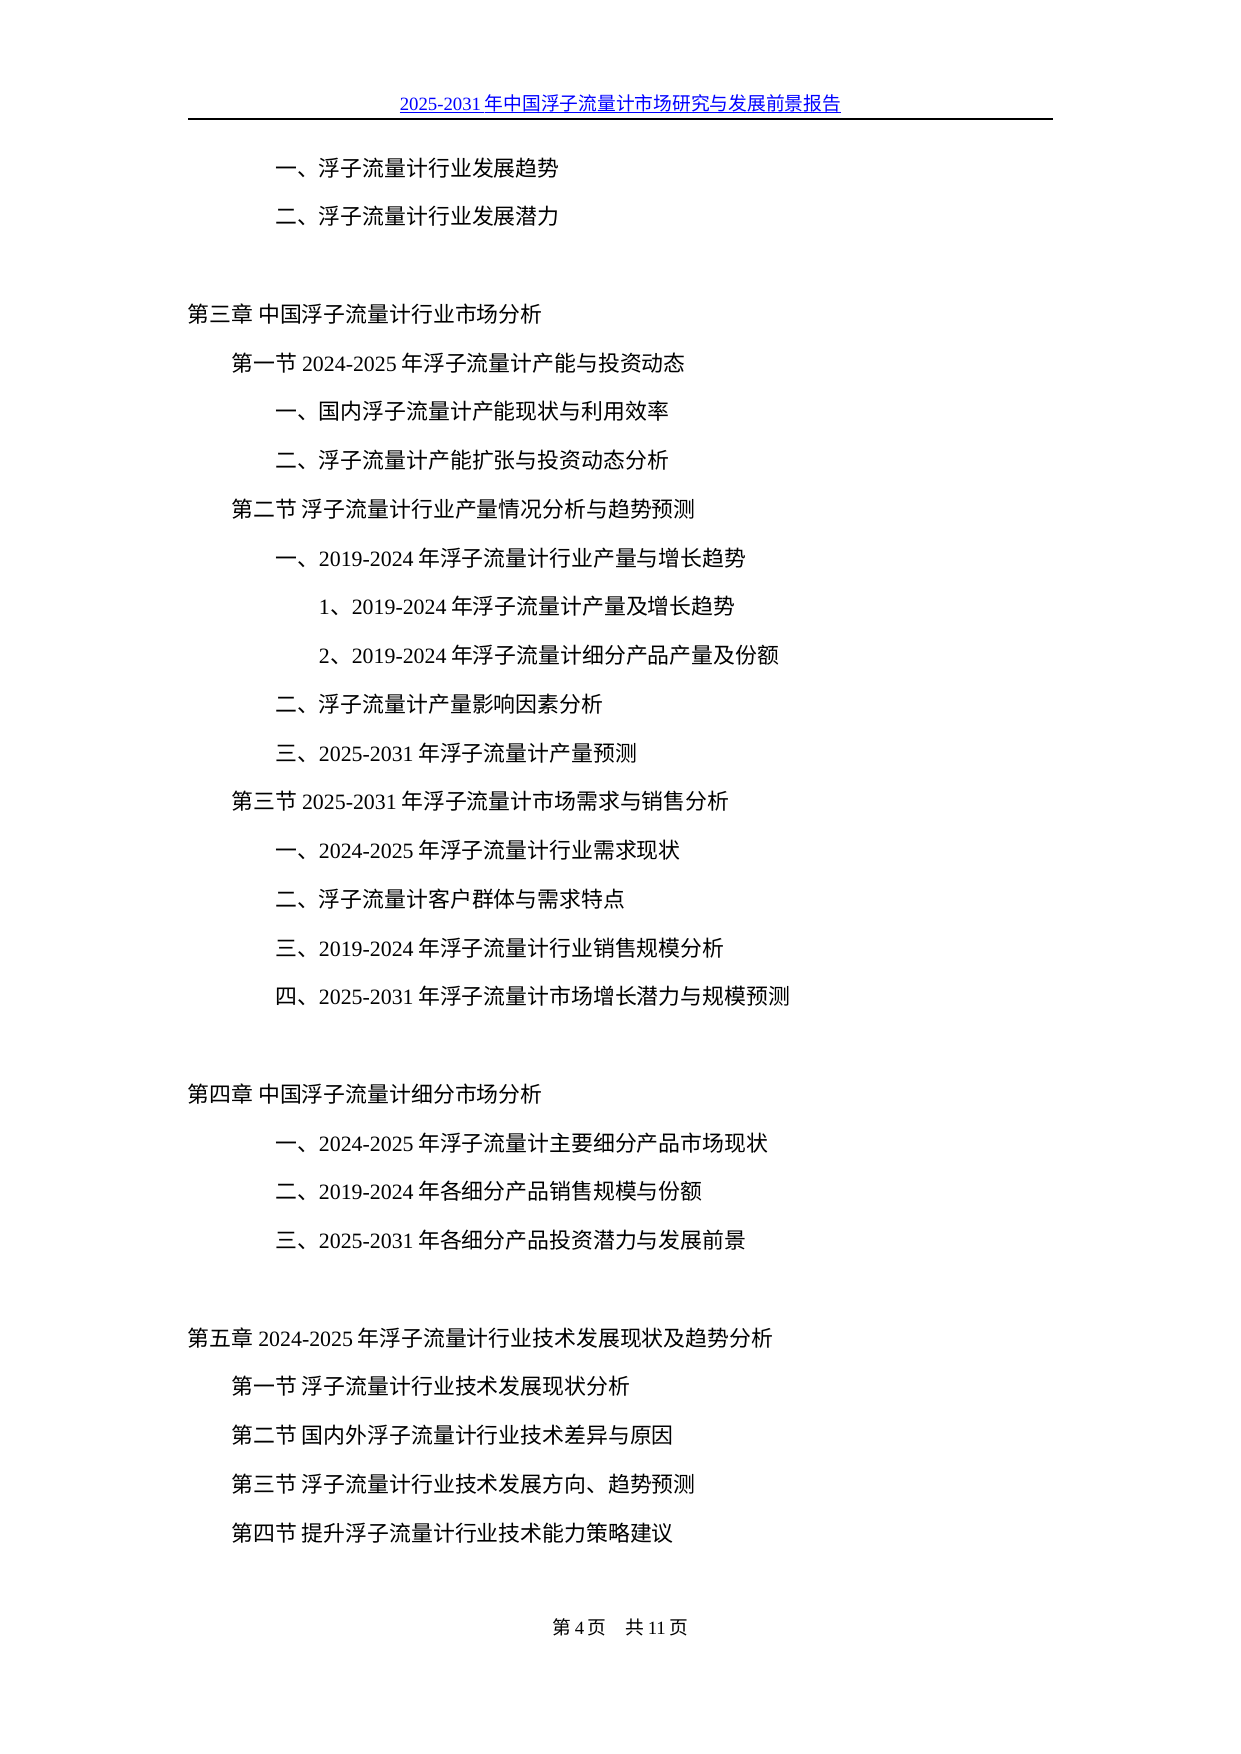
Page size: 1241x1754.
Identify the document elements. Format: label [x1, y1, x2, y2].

text [187, 150, 1053, 1548]
